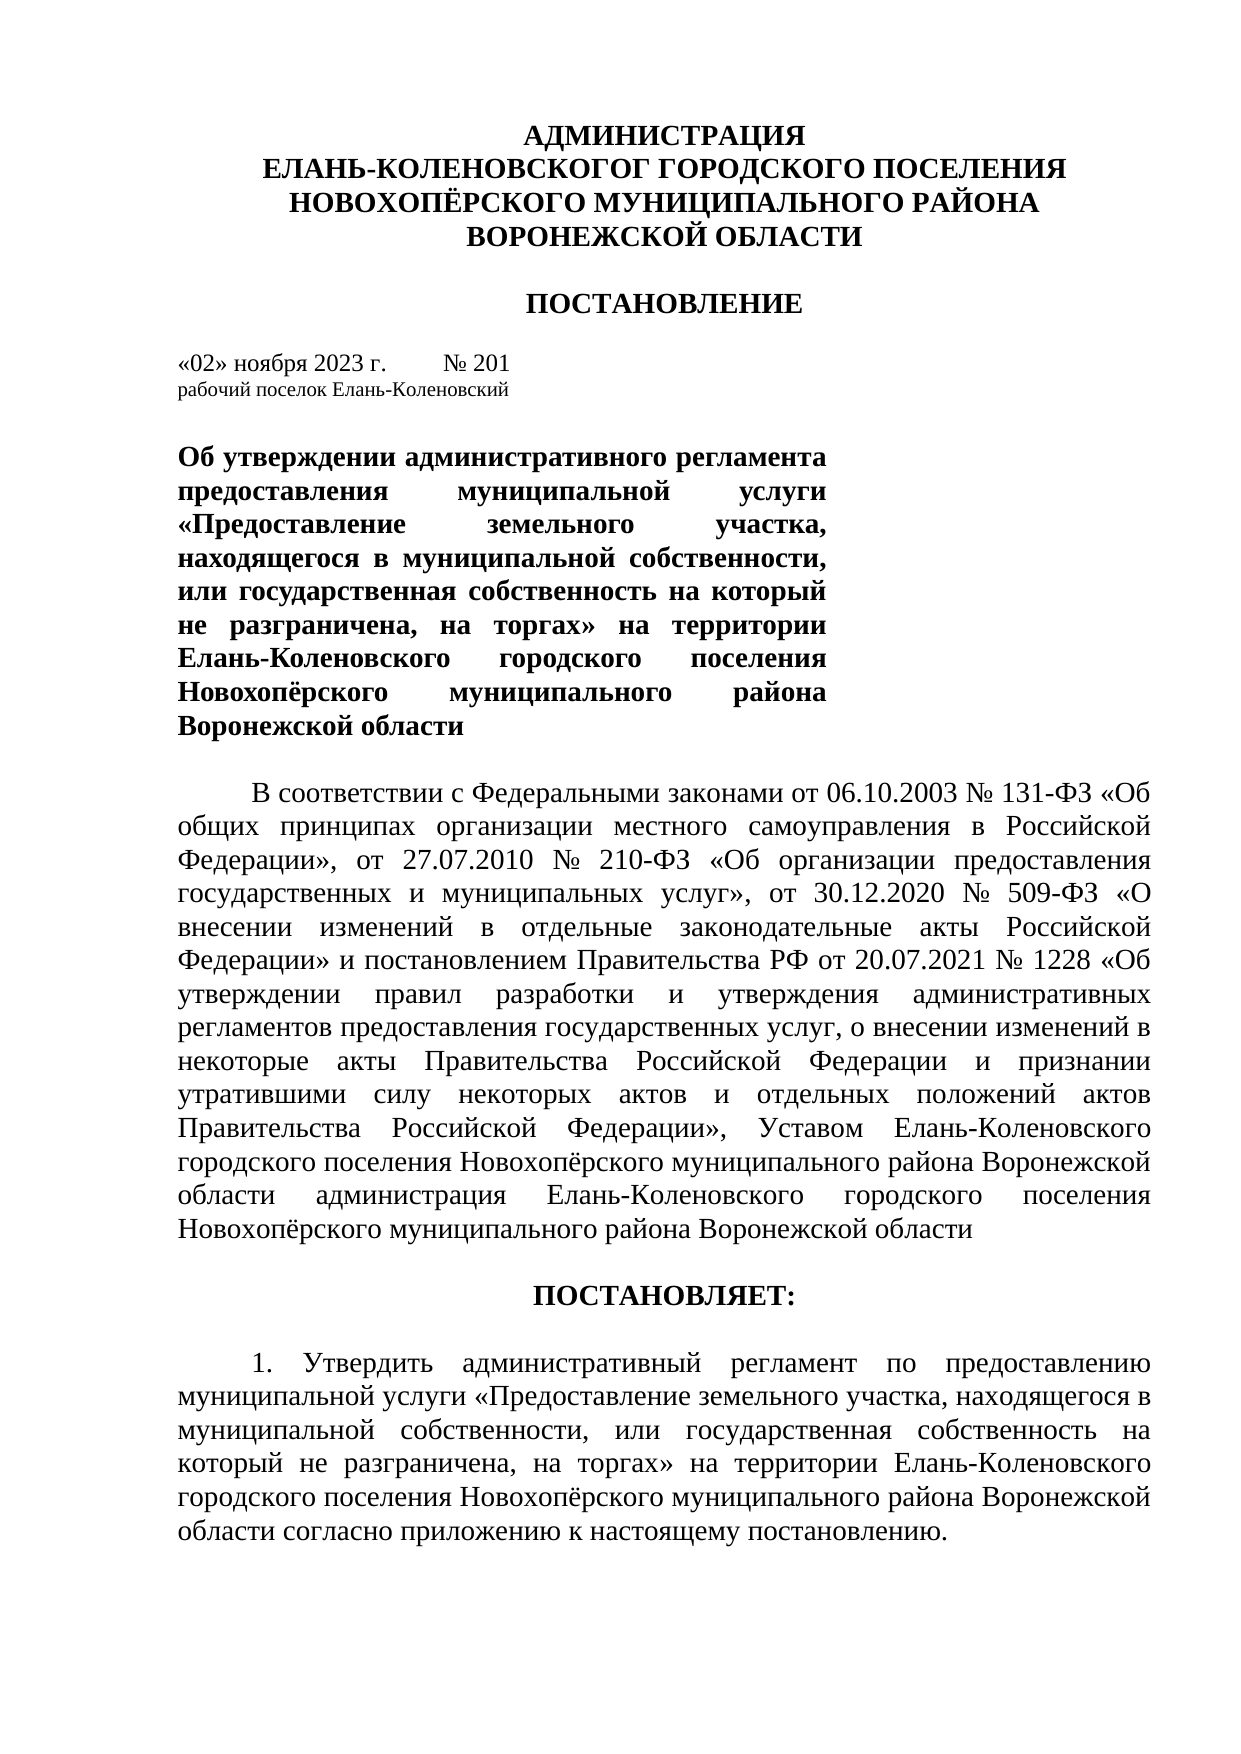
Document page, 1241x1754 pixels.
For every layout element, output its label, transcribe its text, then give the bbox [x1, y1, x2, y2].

text рабочий поселок Елань-Коленовский [177, 377, 1152, 401]
text ЕЛАНЬ-КОЛЕНОВСКОГОГ ГОРОДСКОГО ПОСЕЛЕНИЯ [177, 152, 1152, 185]
text ПОСТАНОВЛЯЕТ: [177, 1278, 1152, 1311]
text ПОСТАНОВЛЕНИЕ [177, 286, 1152, 319]
text 1. Утвердить административный регламент по предоставлению муниципальной услуги «Предоставление земельного участка, находящегося в муниципальной собственности, или государственная собственность на который не разграничена, на торгах» на территории Елань-Коленовского городского поселения Новохопёрского муниципального района Воронежской области согласно приложению к настоящему постановлению. [177, 1345, 1152, 1546]
text «02» ноября 2023 г. № 201 [177, 348, 1152, 377]
title Об утверждении административного регламента предоставления муниципальной услуги «Предоставление земельного участка, находящегося в муниципальной собственности, или государственная собственность на который не разграничена, на торгах» на территории Елань-Коленовского городского поселения Новохопёрского муниципального района Воронежской области [177, 439, 827, 741]
text В соответствии с Федеральными законами от 06.10.2003 № 131-ФЗ «Об общих принципах организации местного самоуправления в Российской Федерации», от 27.07.2010 № 210-ФЗ «Об организации предоставления государственных и муниципальных услуг», от 30.12.2020 № 509-ФЗ «О внесении изменений в отдельные законодательные акты Российской Федерации» и постановлением Правительства РФ от 20.07.2021 № 1228 «Об утверждении правил разработки и утверждения административных регламентов предоставления государственных услуг, о внесении изменений в некоторые акты Правительства Российской Федерации и признании утратившими силу некоторых актов и отдельных положений актов Правительства Российской Федерации», Уставом Елань-Коленовского городского поселения Новохопёрского муниципального района Воронежской области администрация Елань-Коленовского городского поселения Новохопёрского муниципального района Воронежской области [177, 775, 1152, 1244]
text НОВОХОПЁРСКОГО МУНИЦИПАЛЬНОГО РАЙОНА [177, 185, 1152, 219]
text ВОРОНЕЖСКОЙ ОБЛАСТИ [177, 219, 1152, 252]
text АДМИНИСТРАЦИЯ [177, 118, 1152, 152]
